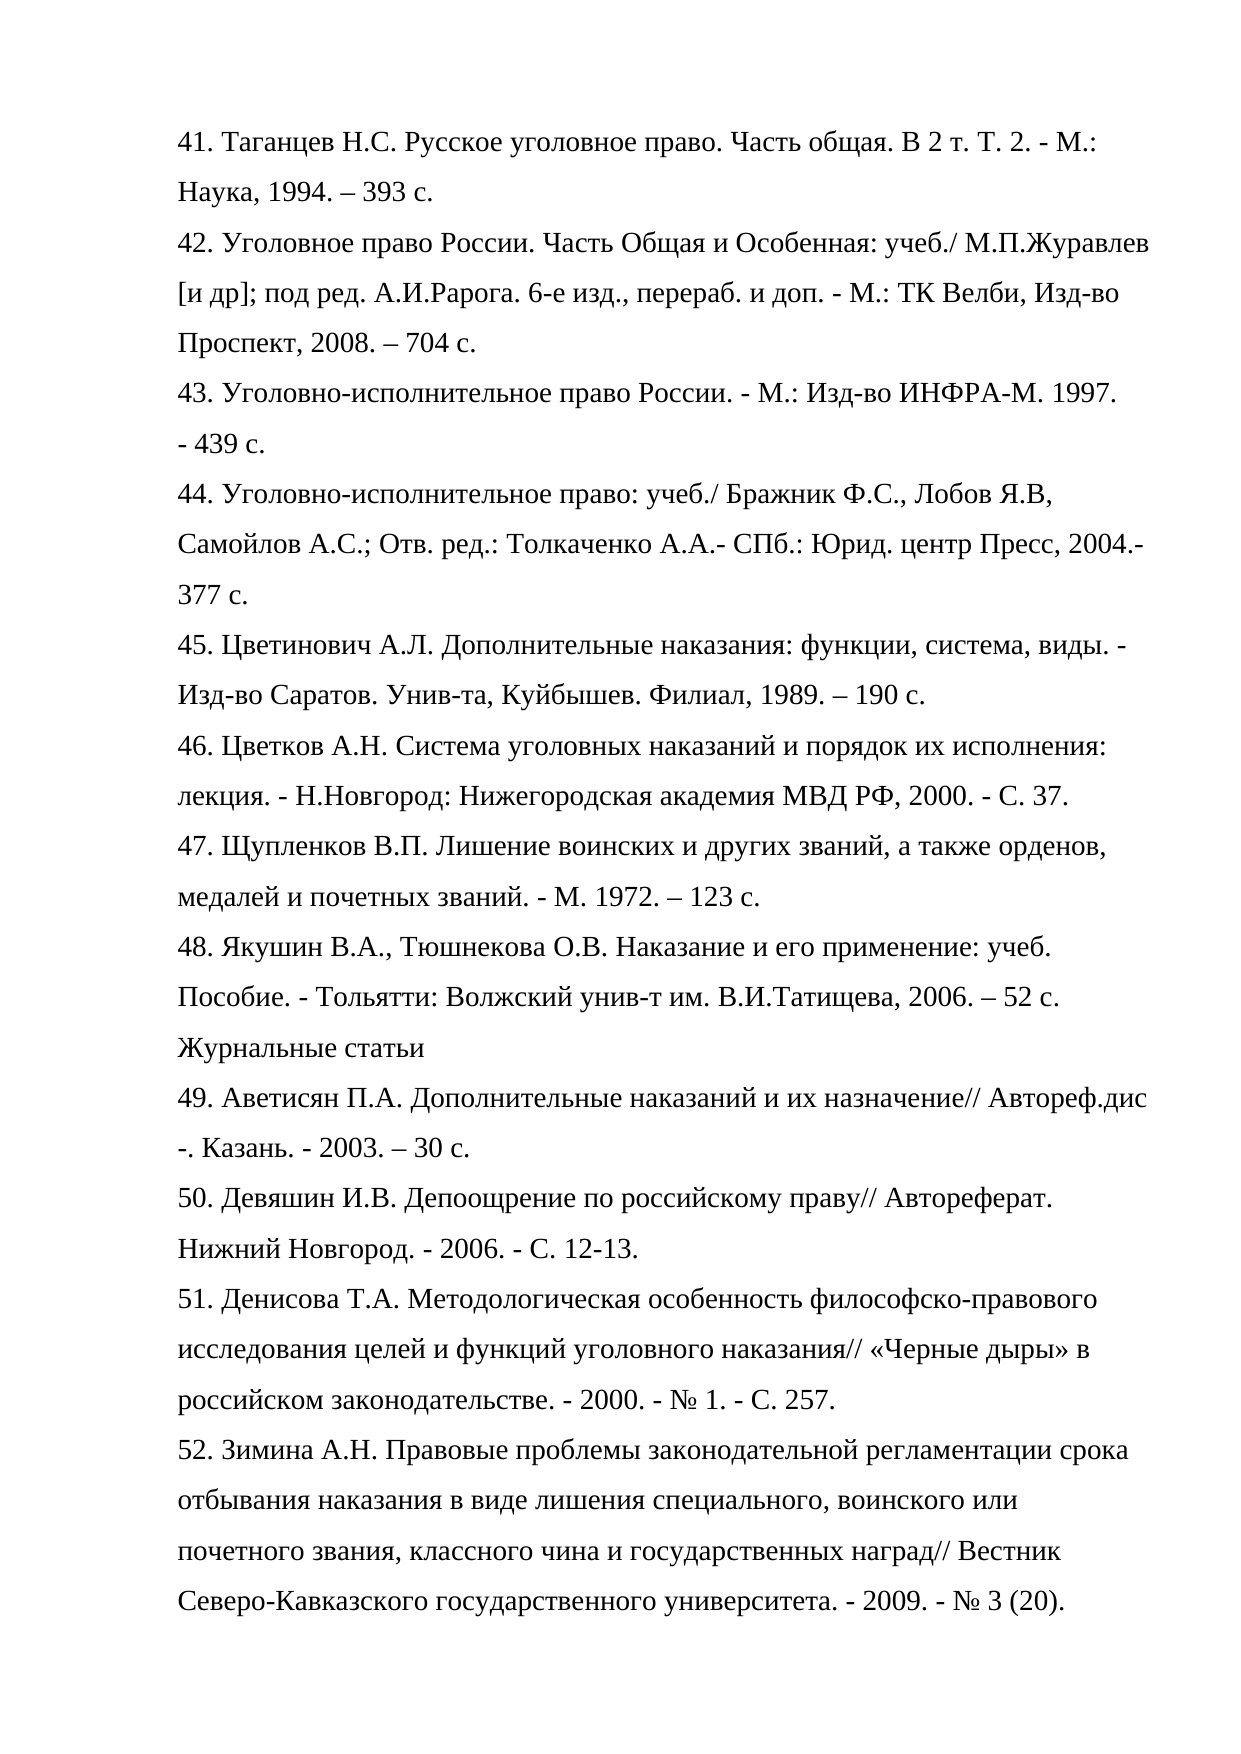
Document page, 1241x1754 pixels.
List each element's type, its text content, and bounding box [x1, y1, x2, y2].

text 45. Цветинович А.Л. Дополнительные наказания: функции, система, виды. -Изд-во Саратов. Унив-та, Куйбышев. Филиал, 1989. – 190 с. [177, 627, 1152, 711]
text 43. Уголовно-исполнительное право России. - М.: Изд-во ИНФРА-М. 1997. [177, 376, 1152, 409]
text 51. Денисова Т.А. Методологическая особенность философско-правового исследования целей и функций уголовного наказания// «Черные дыры» в российском законодательстве. - 2000. - № 1. - С. 257. [177, 1281, 1152, 1415]
text - 439 c. [177, 426, 1152, 459]
text 50. Девяшин И.В. Депоощрение по российскому праву// Автореферат. Нижний Новгород. - 2006. - С. 12-13. [177, 1181, 1152, 1264]
text 42. Уголовное право России. Часть Общая и Особенная: учеб./ М.П.Журавлев [и др]; под ред. А.И.Рарога. 6-е изд., перераб. и доп. - М.: ТК Велби, Изд-во Проспект, 2008. – 704 с. [177, 225, 1152, 359]
text 52. Зимина А.Н. Правовые проблемы законодательной регламентации срока отбывания наказания в виде лишения специального, воинского или почетного звания, классного чина и государственных наград// Вестник Северо-Кавказского государственного университета. - 2009. - № 3 (20). [177, 1432, 1152, 1617]
text Журнальные статьи [177, 1030, 1152, 1063]
text 48. Якушин В.А., Тюшнекова О.В. Наказание и его применение: учеб. Пособие. - Тольятти: Волжский унив-т им. В.И.Татищева, 2006. – 52 с. [177, 929, 1152, 1013]
text 49. Аветисян П.А. Дополнительные наказаний и их назначение// Автореф.дис -. Казань. - 2003. – 30 с. [177, 1080, 1152, 1164]
text 46. Цветков А.Н. Система уголовных наказаний и порядок их исполнения: лекция. - Н.Новгород: Нижегородская академия МВД РФ, 2000. - С. 37. [177, 728, 1152, 812]
text 47. Щупленков В.П. Лишение воинских и других званий, а также орденов, медалей и почетных званий. - М. 1972. – 123 с. [177, 828, 1152, 912]
text 44. Уголовно-исполнительное право: учеб./ Бражник Ф.С., Лобов Я.В, Самойлов А.С.; Отв. ред.: Толкаченко А.А.- СПб.: Юрид. центр Пресс, 2004.-377 с. [177, 476, 1152, 610]
text 41. Таганцев Н.С. Русское уголовное право. Часть общая. В 2 т. Т. 2. - М.: Наука, 1994. – 393 с. [177, 124, 1152, 208]
